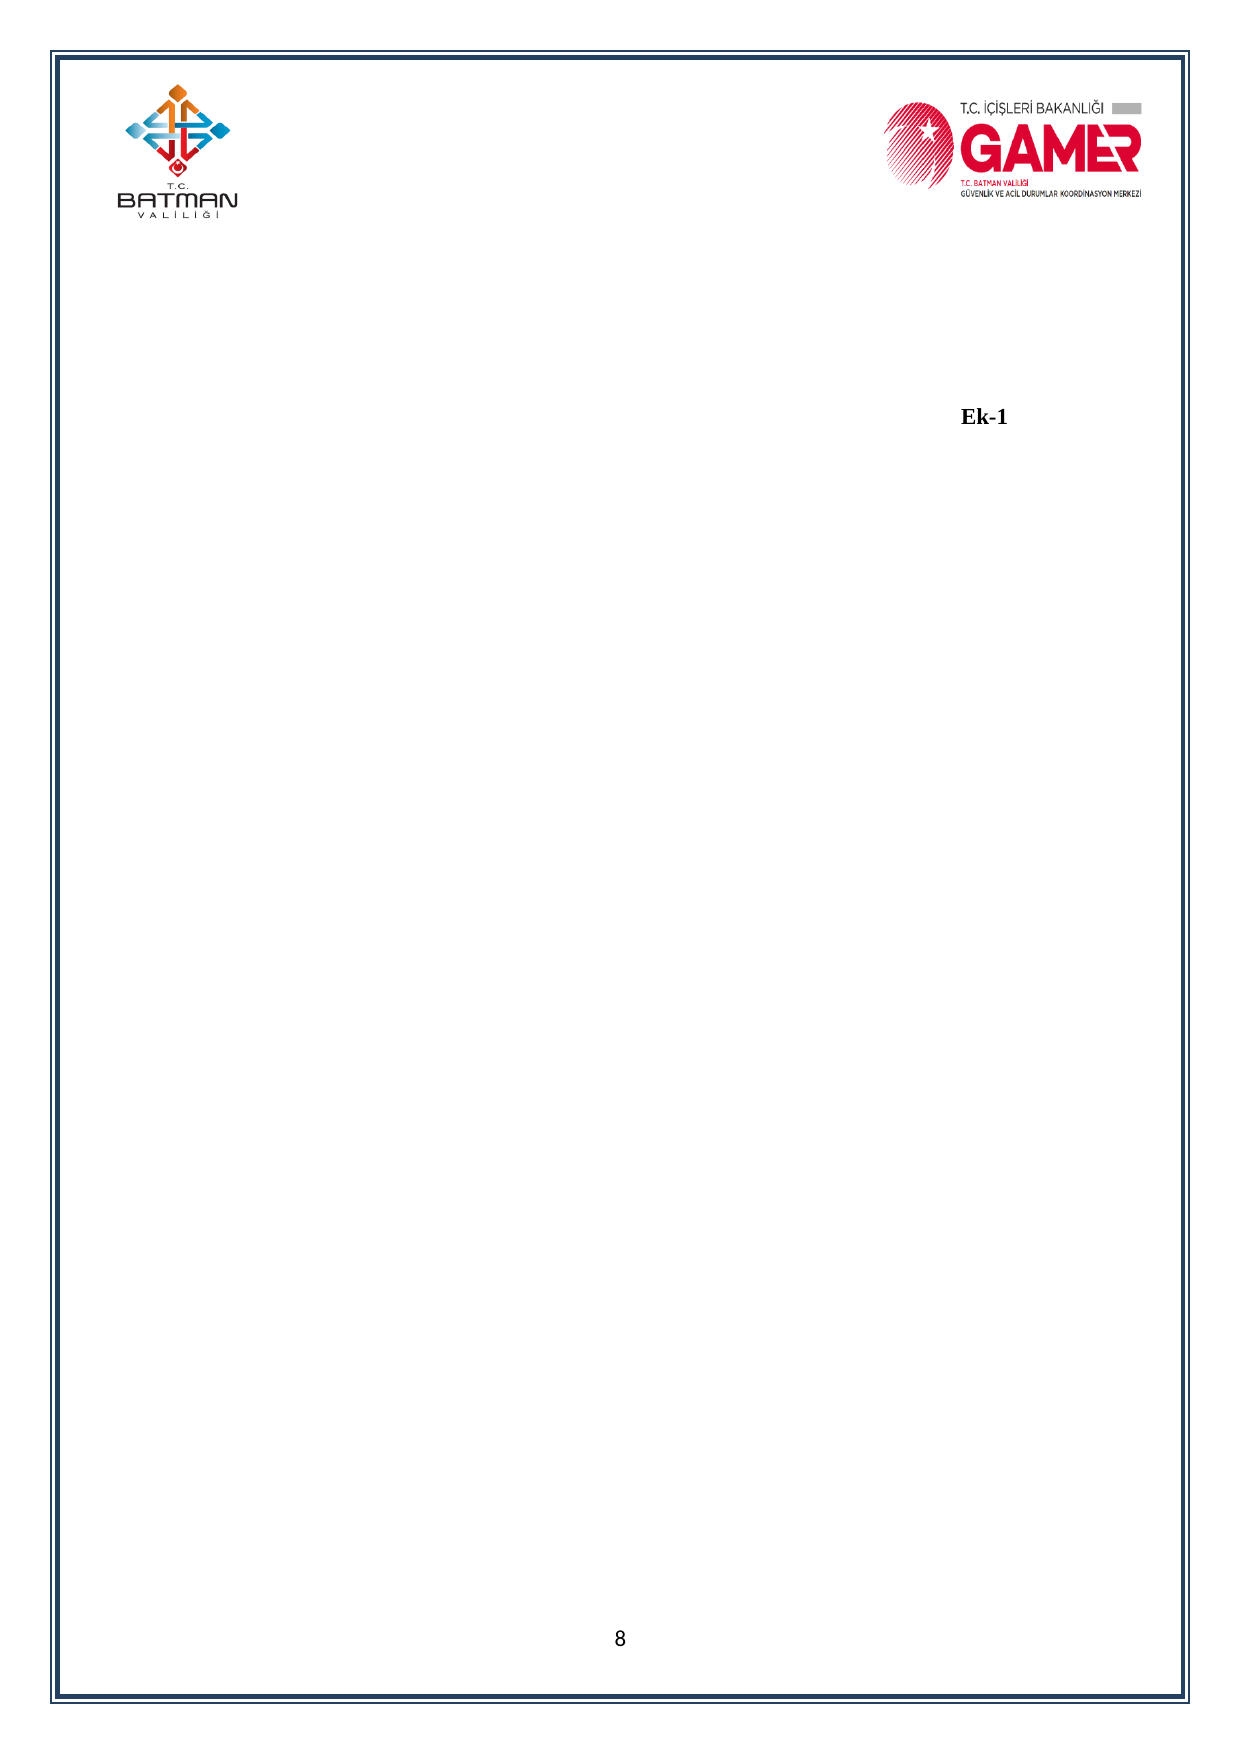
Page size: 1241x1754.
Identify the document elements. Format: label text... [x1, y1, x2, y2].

picture [89, 73, 268, 234]
text Ek-1 [148, 403, 1092, 429]
picture [877, 92, 1147, 206]
